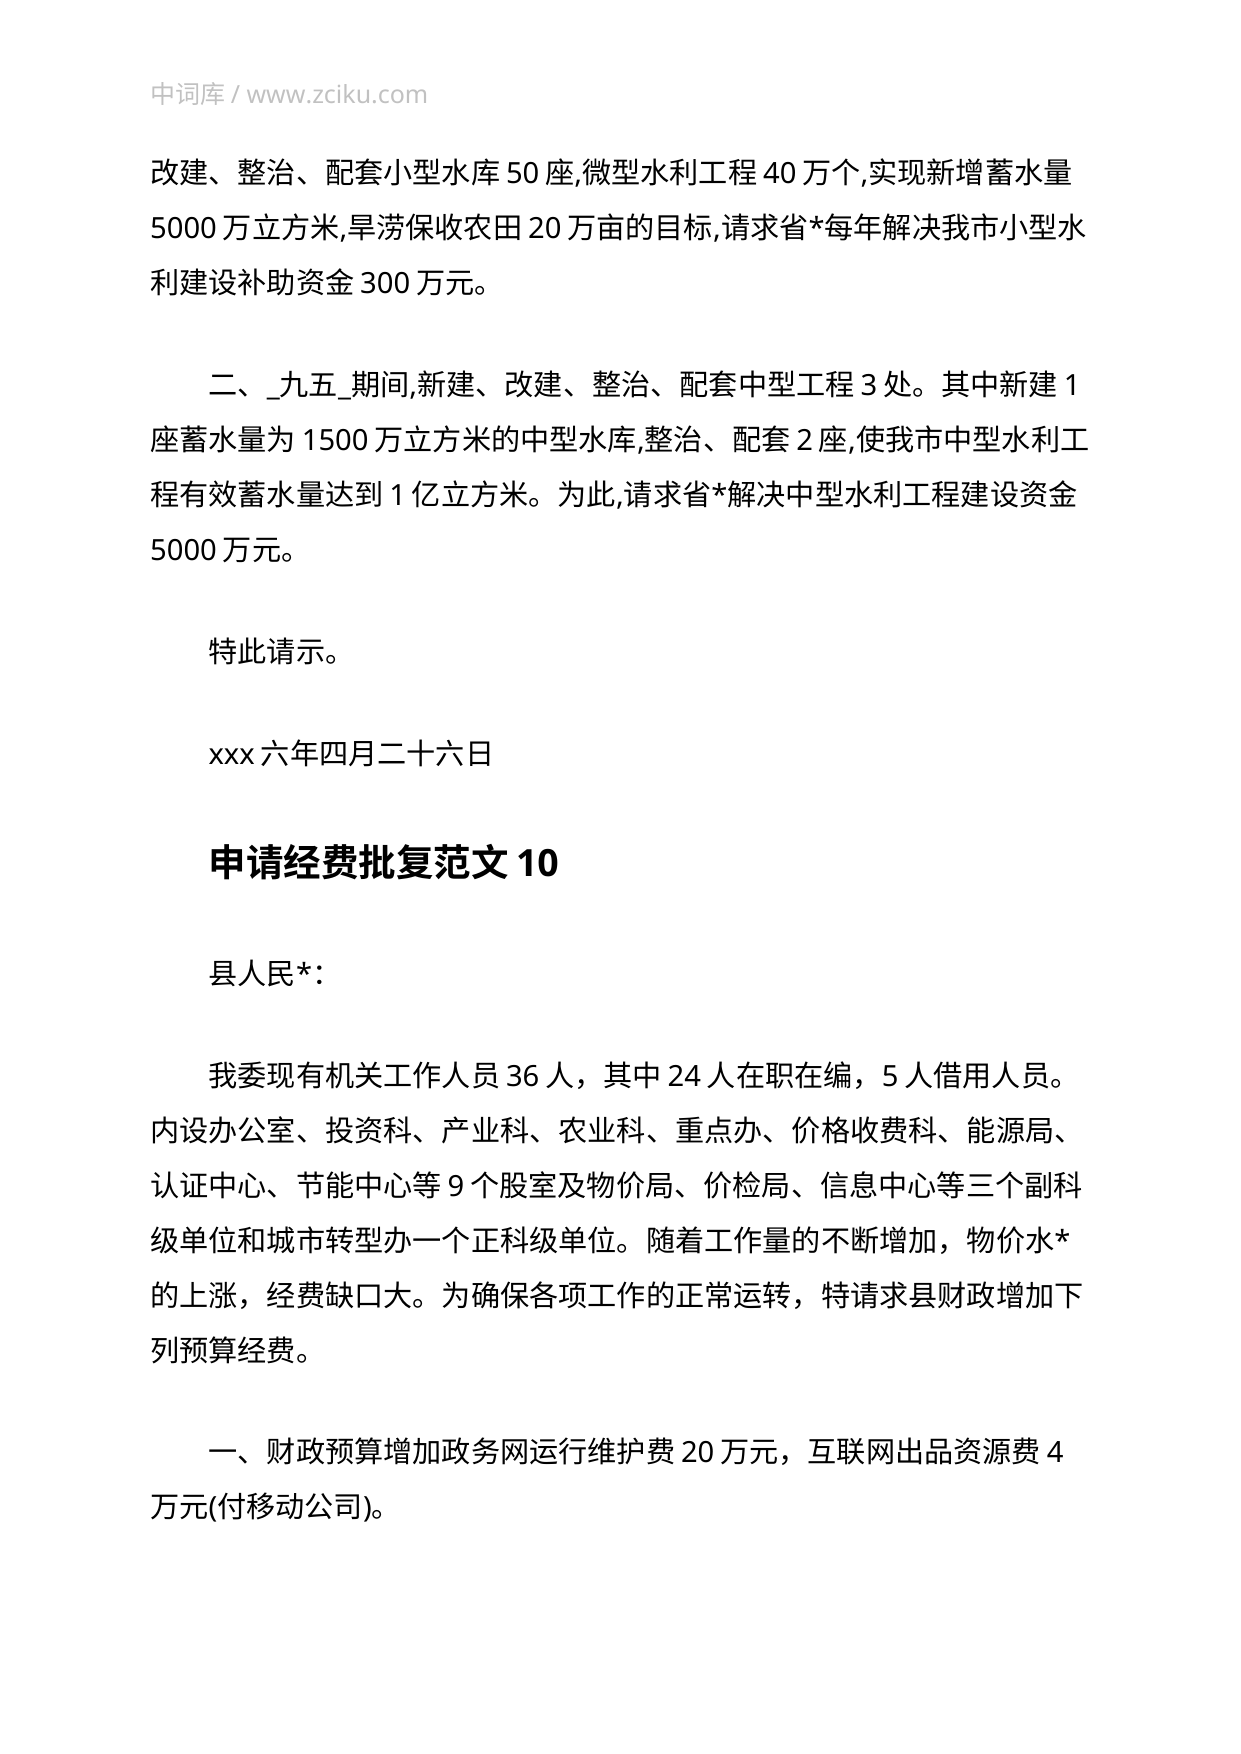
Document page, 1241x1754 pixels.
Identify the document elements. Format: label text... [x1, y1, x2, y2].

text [150, 150, 1090, 302]
text 县人民*： [150, 950, 1090, 993]
text 一、财政预算增加政务网运行维护费20万元，互联网出品资源费4万元(付移动公司)。 [150, 1429, 1090, 1526]
text 二、_九五_期间,新建、改建、整治、配套中型工程3处。其中新建1座蓄水量为1500万立方米的中型水库,整治、配套2座,使我市中型水利工程有效蓄水量达到1亿立方米。为此,请求省*解决中型水利工程建设资金5000万元。 [150, 362, 1090, 569]
text 我委现有机关工作人员36人，其中24人在职在编，5人借用人员。内设办公室、投资科、产业科、农业科、重点办、价格收费科、能源局、认证中心、节能中心等9个股室及物价局、价检局、信息中心等三个副科级单位和城市转型办一个正科级单位。随着工作量的不断增加，物价水*的上涨，经费缺口大。为确保各项工作的正常运转，特请求县财政增加下列预算经费。 [150, 1052, 1090, 1369]
text xxx六年四月二十六日 [150, 731, 1090, 773]
text 申请经费批复范文10 [150, 833, 1090, 887]
text 特此请示。 [150, 629, 1090, 671]
